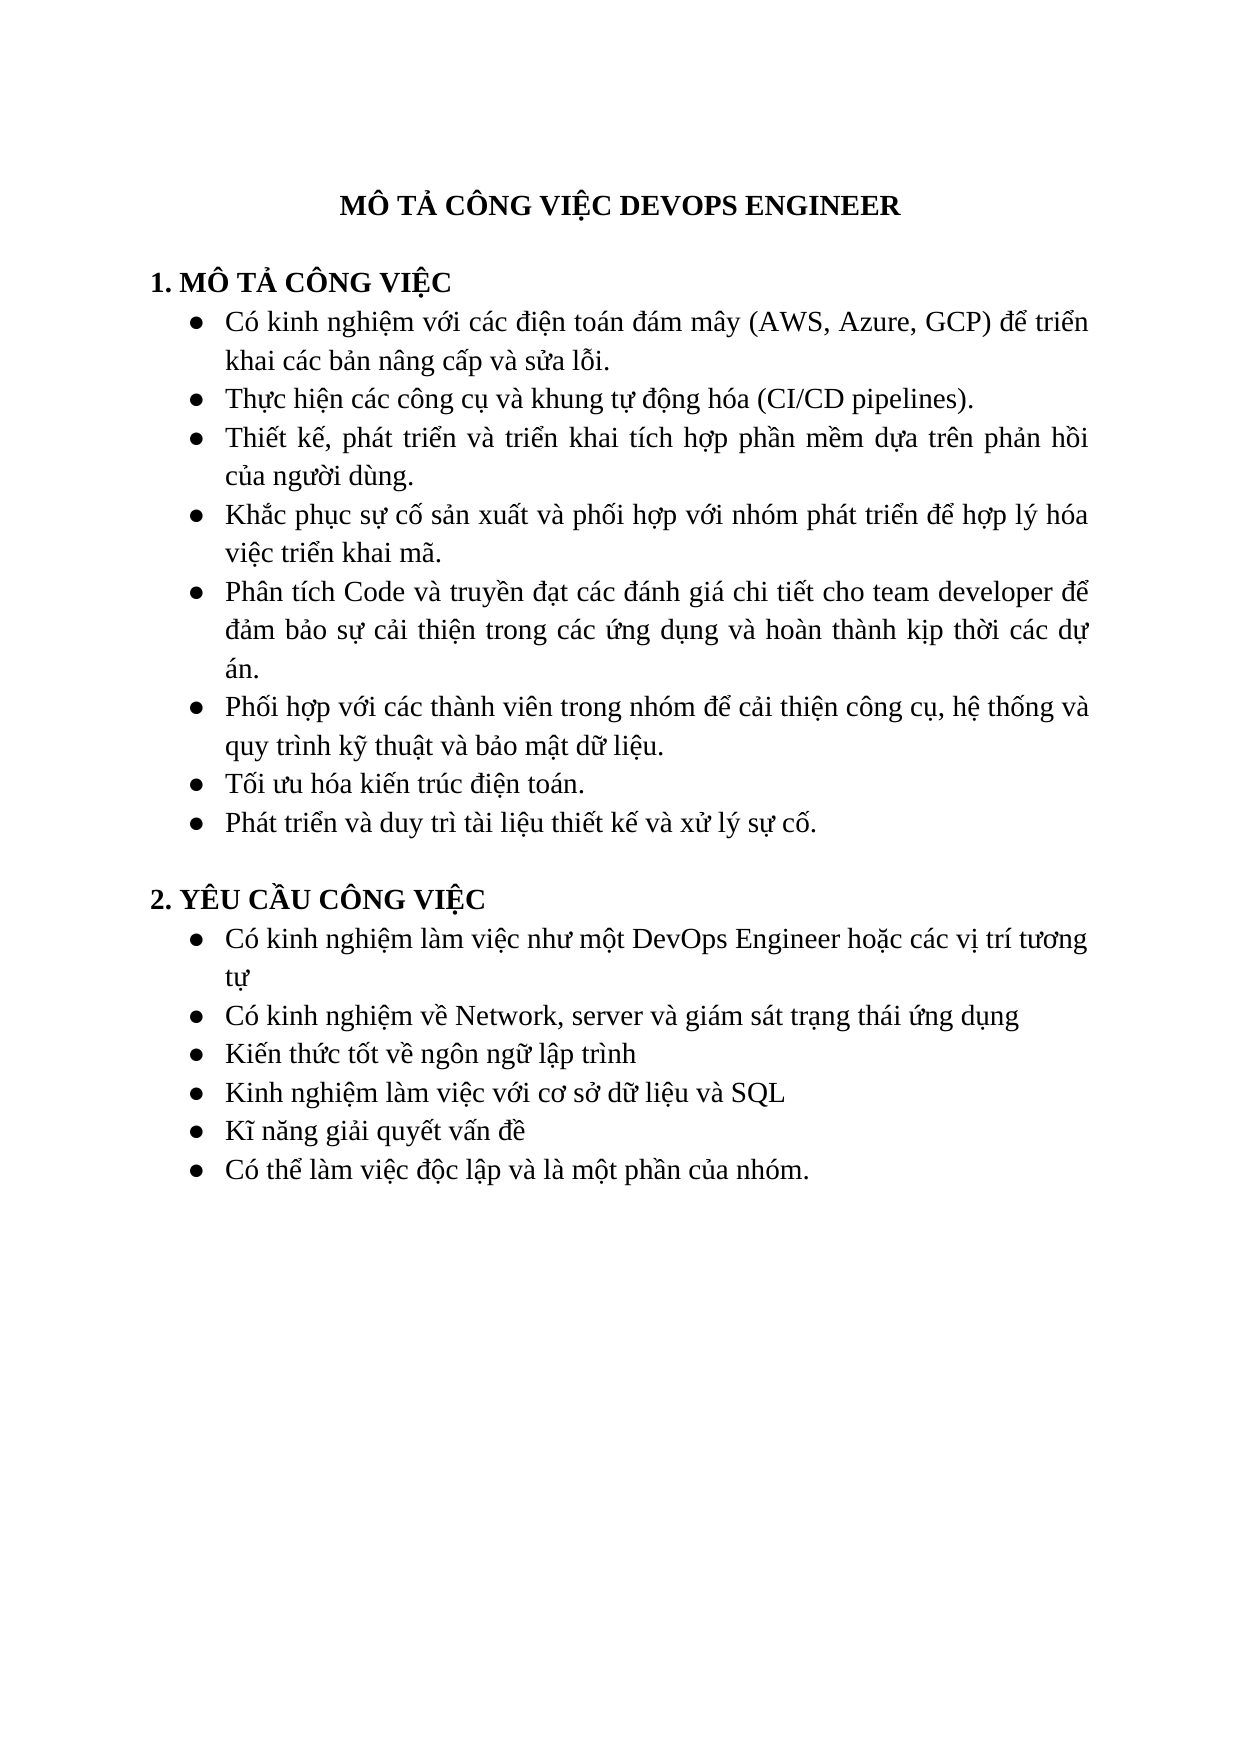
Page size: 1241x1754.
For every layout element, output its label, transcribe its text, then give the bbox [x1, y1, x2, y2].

list Phát triển và duy trì tài liệu thiết kế và xử lý sự cố. [187, 805, 1090, 839]
list Kinh nghiệm làm việc với cơ sở dữ liệu và SQL [187, 1075, 1090, 1108]
list Tối ưu hóa kiến trúc điện toán. [187, 767, 1090, 800]
list Kĩ năng giải quyết vấn đề [187, 1113, 1090, 1147]
list Phối hợp với các thành viên trong nhóm để cải thiện công cụ, hệ thống và quy trình kỹ thuật và bảo mật dữ liệu. [187, 689, 1090, 762]
list Thiết kế, phát triển và triển khai tích hợp phần mềm dựa trên phản hồi của người dùng. [187, 420, 1090, 492]
list Có kinh nghiệm về Network, server và giám sát trạng thái ứng dụng [187, 998, 1090, 1031]
list Phân tích Code và truyền đạt các đánh giá chi tiết cho team developer để đảm bảo sự cải thiện trong các ứng dụng và hoàn thành kịp thời các dự án. [187, 574, 1090, 684]
list Có thể làm việc độc lập và là một phần của nhóm. [187, 1152, 1090, 1186]
list Có kinh nghiệm với các điện toán đám mây (AWS, Azure, GCP) để triển khai các bản nâng cấp và sửa lỗi. [187, 304, 1090, 376]
text MÔ TẢ CÔNG VIỆC DEVOPS ENGINEER [150, 188, 1090, 222]
list Có kinh nghiệm làm việc như một DevOps Engineer hoặc các vị trí tương tự [187, 921, 1090, 993]
text 2. YÊU CẦU CÔNG VIỆC [150, 882, 1090, 916]
list Khắc phục sự cố sản xuất và phối hợp với nhóm phát triển để hợp lý hóa việc triển khai mã. [187, 497, 1090, 569]
list Kiến thức tốt về ngôn ngữ lập trình [187, 1036, 1090, 1070]
text 1. MÔ TẢ CÔNG VIỆC [150, 266, 1090, 299]
list Thực hiện các công cụ và khung tự động hóa (CI/CD pipelines). [187, 381, 1090, 415]
